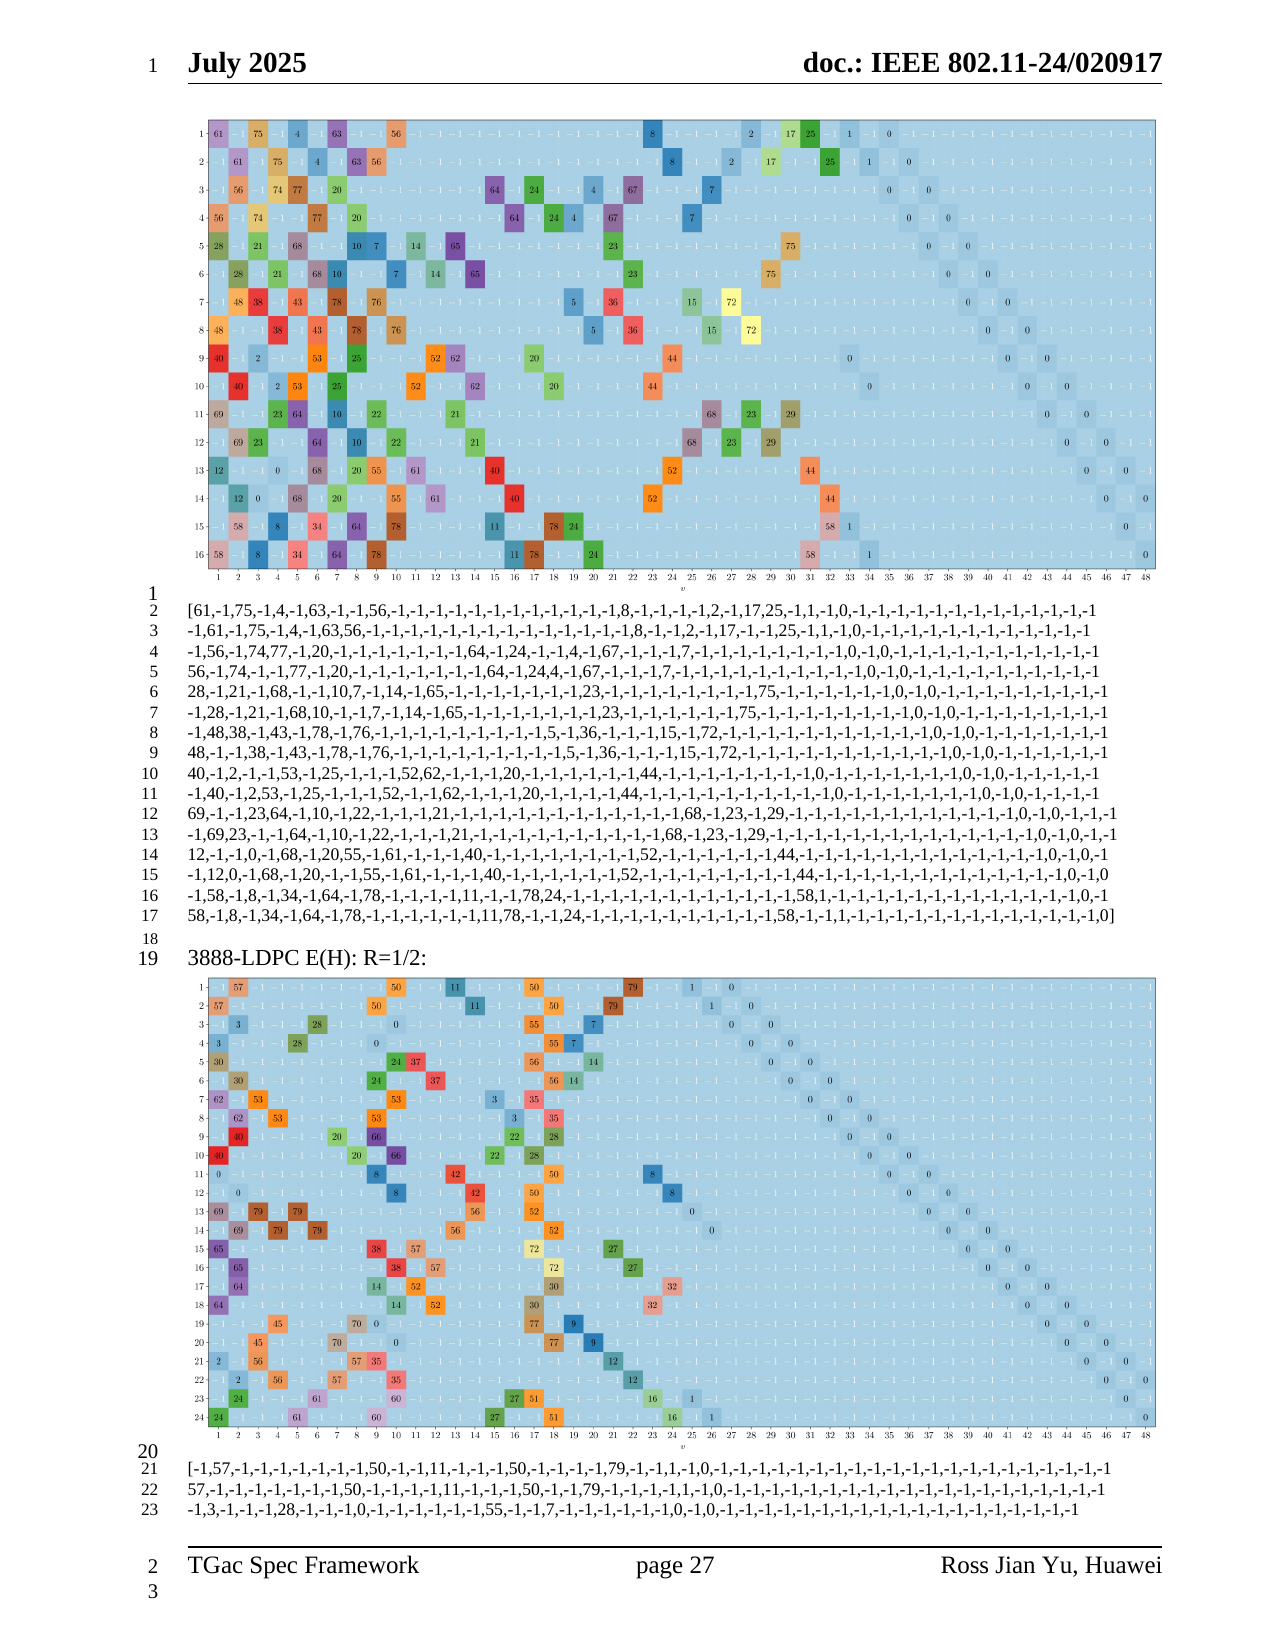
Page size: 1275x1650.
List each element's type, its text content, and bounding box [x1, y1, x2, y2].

text 28,-1,21,-1,68,-1,-1,10,7,-1,14,-1,65,-1,-1,-1,-1,-1,-1,-1,23,-1,-1,-1,-1,-1,-1,-1,-1,75,-1,-1,-1,-1,-1,-1,0,-1,0,-1,-1,-1,-1,-1,-1,-1,-1,-1 [187, 681, 1162, 702]
text -1,3,-1,-1,-1,28,-1,-1,-1,0,-1,-1,-1,-1,-1,-1,55,-1,-1,7,-1,-1,-1,-1,-1,-1,0,-1,0,-1,-1,-1,-1,-1,-1,-1,-1,-1,-1,-1,-1,-1,-1,-1,-1,-1,-1,-1 [187, 1499, 1162, 1519]
text 3888-LDPC E(H): R=1/2: [187, 944, 1162, 970]
text -1,40,-1,2,53,-1,25,-1,-1,-1,52,-1,-1,62,-1,-1,-1,20,-1,-1,-1,-1,44,-1,-1,-1,-1,-1,-1,-1,-1,-1,-1,0,-1,-1,-1,-1,-1,-1,-1,0,-1,0,-1,-1,-1,-1 [187, 783, 1162, 803]
text [-1,57,-1,-1,-1,-1,-1,-1,-1,50,-1,-1,11,-1,-1,-1,50,-1,-1,-1,-1,79,-1,-1,1,-1,0,-1,-1,-1,-1,-1,-1,-1,-1,-1,-1,-1,-1,-1,-1,-1,-1,-1,-1,-1,-1,-1 [187, 1458, 1162, 1478]
picture [187, 112, 1163, 600]
text -1,48,38,-1,43,-1,78,-1,76,-1,-1,-1,-1,-1,-1,-1,-1,-1,5,-1,36,-1,-1,-1,15,-1,72,-1,-1,-1,-1,-1,-1,-1,-1,-1,-1,-1,0,-1,0,-1,-1,-1,-1,-1,-1,-1 [187, 722, 1162, 742]
text -1,56,-1,74,77,-1,20,-1,-1,-1,-1,-1,-1,-1,64,-1,24,-1,-1,4,-1,67,-1,-1,-1,7,-1,-1,-1,-1,-1,-1,-1,-1,0,-1,0,-1,-1,-1,-1,-1,-1,-1,-1,-1,-1,-1 [187, 641, 1162, 661]
text -1,12,0,-1,68,-1,20,-1,-1,55,-1,61,-1,-1,-1,40,-1,-1,-1,-1,-1,-1,52,-1,-1,-1,-1,-1,-1,-1,-1,44,-1,-1,-1,-1,-1,-1,-1,-1,-1,-1,-1,-1,-1,0,-1,0 [187, 864, 1162, 884]
text 40,-1,2,-1,-1,53,-1,25,-1,-1,-1,52,62,-1,-1,-1,20,-1,-1,-1,-1,-1,-1,44,-1,-1,-1,-1,-1,-1,-1,-1,0,-1,-1,-1,-1,-1,-1,-1,0,-1,0,-1,-1,-1,-1,-1 [187, 762, 1162, 783]
text 12,-1,-1,0,-1,68,-1,20,55,-1,61,-1,-1,-1,40,-1,-1,-1,-1,-1,-1,-1,-1,52,-1,-1,-1,-1,-1,-1,44,-1,-1,-1,-1,-1,-1,-1,-1,-1,-1,-1,-1,-1,0,-1,0,-1 [187, 844, 1162, 864]
text -1,61,-1,75,-1,4,-1,63,56,-1,-1,-1,-1,-1,-1,-1,-1,-1,-1,-1,-1,-1,-1,8,-1,-1,2,-1,17,-1,-1,25,-1,1,-1,0,-1,-1,-1,-1,-1,-1,-1,-1,-1,-1,-1,-1 [187, 620, 1162, 641]
text [61,-1,75,-1,4,-1,63,-1,-1,56,-1,-1,-1,-1,-1,-1,-1,-1,-1,-1,-1,-1,8,-1,-1,-1,-1,2,-1,17,25,-1,1,-1,0,-1,-1,-1,-1,-1,-1,-1,-1,-1,-1,-1,-1,-1 [187, 600, 1162, 620]
text 58,-1,8,-1,34,-1,64,-1,78,-1,-1,-1,-1,-1,-1,11,78,-1,-1,24,-1,-1,-1,-1,-1,-1,-1,-1,-1,-1,58,-1,-1,1,-1,-1,-1,-1,-1,-1,-1,-1,-1,-1,-1,-1,-1,0] [187, 905, 1162, 925]
text 57,-1,-1,-1,-1,-1,-1,-1,50,-1,-1,-1,-1,11,-1,-1,-1,50,-1,-1,79,-1,-1,-1,-1,1,-1,0,-1,-1,-1,-1,-1,-1,-1,-1,-1,-1,-1,-1,-1,-1,-1,-1,-1,-1,-1,-1 [187, 1478, 1162, 1499]
text 69,-1,-1,23,64,-1,10,-1,22,-1,-1,-1,21,-1,-1,-1,-1,-1,-1,-1,-1,-1,-1,-1,-1,68,-1,23,-1,29,-1,-1,-1,-1,-1,-1,-1,-1,-1,-1,-1,-1,0,-1,0,-1,-1,-1 [187, 803, 1162, 823]
text -1,58,-1,8,-1,34,-1,64,-1,78,-1,-1,-1,-1,11,-1,-1,78,24,-1,-1,-1,-1,-1,-1,-1,-1,-1,-1,-1,-1,58,1,-1,-1,-1,-1,-1,-1,-1,-1,-1,-1,-1,-1,-1,0,-1 [187, 884, 1162, 905]
text 48,-1,-1,38,-1,43,-1,78,-1,76,-1,-1,-1,-1,-1,-1,-1,-1,-1,5,-1,36,-1,-1,-1,15,-1,72,-1,-1,-1,-1,-1,-1,-1,-1,-1,-1,-1,0,-1,0,-1,-1,-1,-1,-1,-1 [187, 742, 1162, 762]
picture [187, 970, 1163, 1458]
text -1,69,23,-1,-1,64,-1,10,-1,22,-1,-1,-1,21,-1,-1,-1,-1,-1,-1,-1,-1,-1,-1,68,-1,23,-1,29,-1,-1,-1,-1,-1,-1,-1,-1,-1,-1,-1,-1,-1,-1,0,-1,0,-1,-1 [187, 823, 1162, 844]
text 56,-1,74,-1,-1,77,-1,20,-1,-1,-1,-1,-1,-1,-1,64,-1,24,4,-1,67,-1,-1,-1,7,-1,-1,-1,-1,-1,-1,-1,-1,-1,-1,0,-1,0,-1,-1,-1,-1,-1,-1,-1,-1,-1,-1 [187, 661, 1162, 681]
text -1,28,-1,21,-1,68,10,-1,-1,7,-1,14,-1,65,-1,-1,-1,-1,-1,-1,-1,23,-1,-1,-1,-1,-1,-1,75,-1,-1,-1,-1,-1,-1,-1,-1,0,-1,0,-1,-1,-1,-1,-1,-1,-1,-1 [187, 702, 1162, 722]
